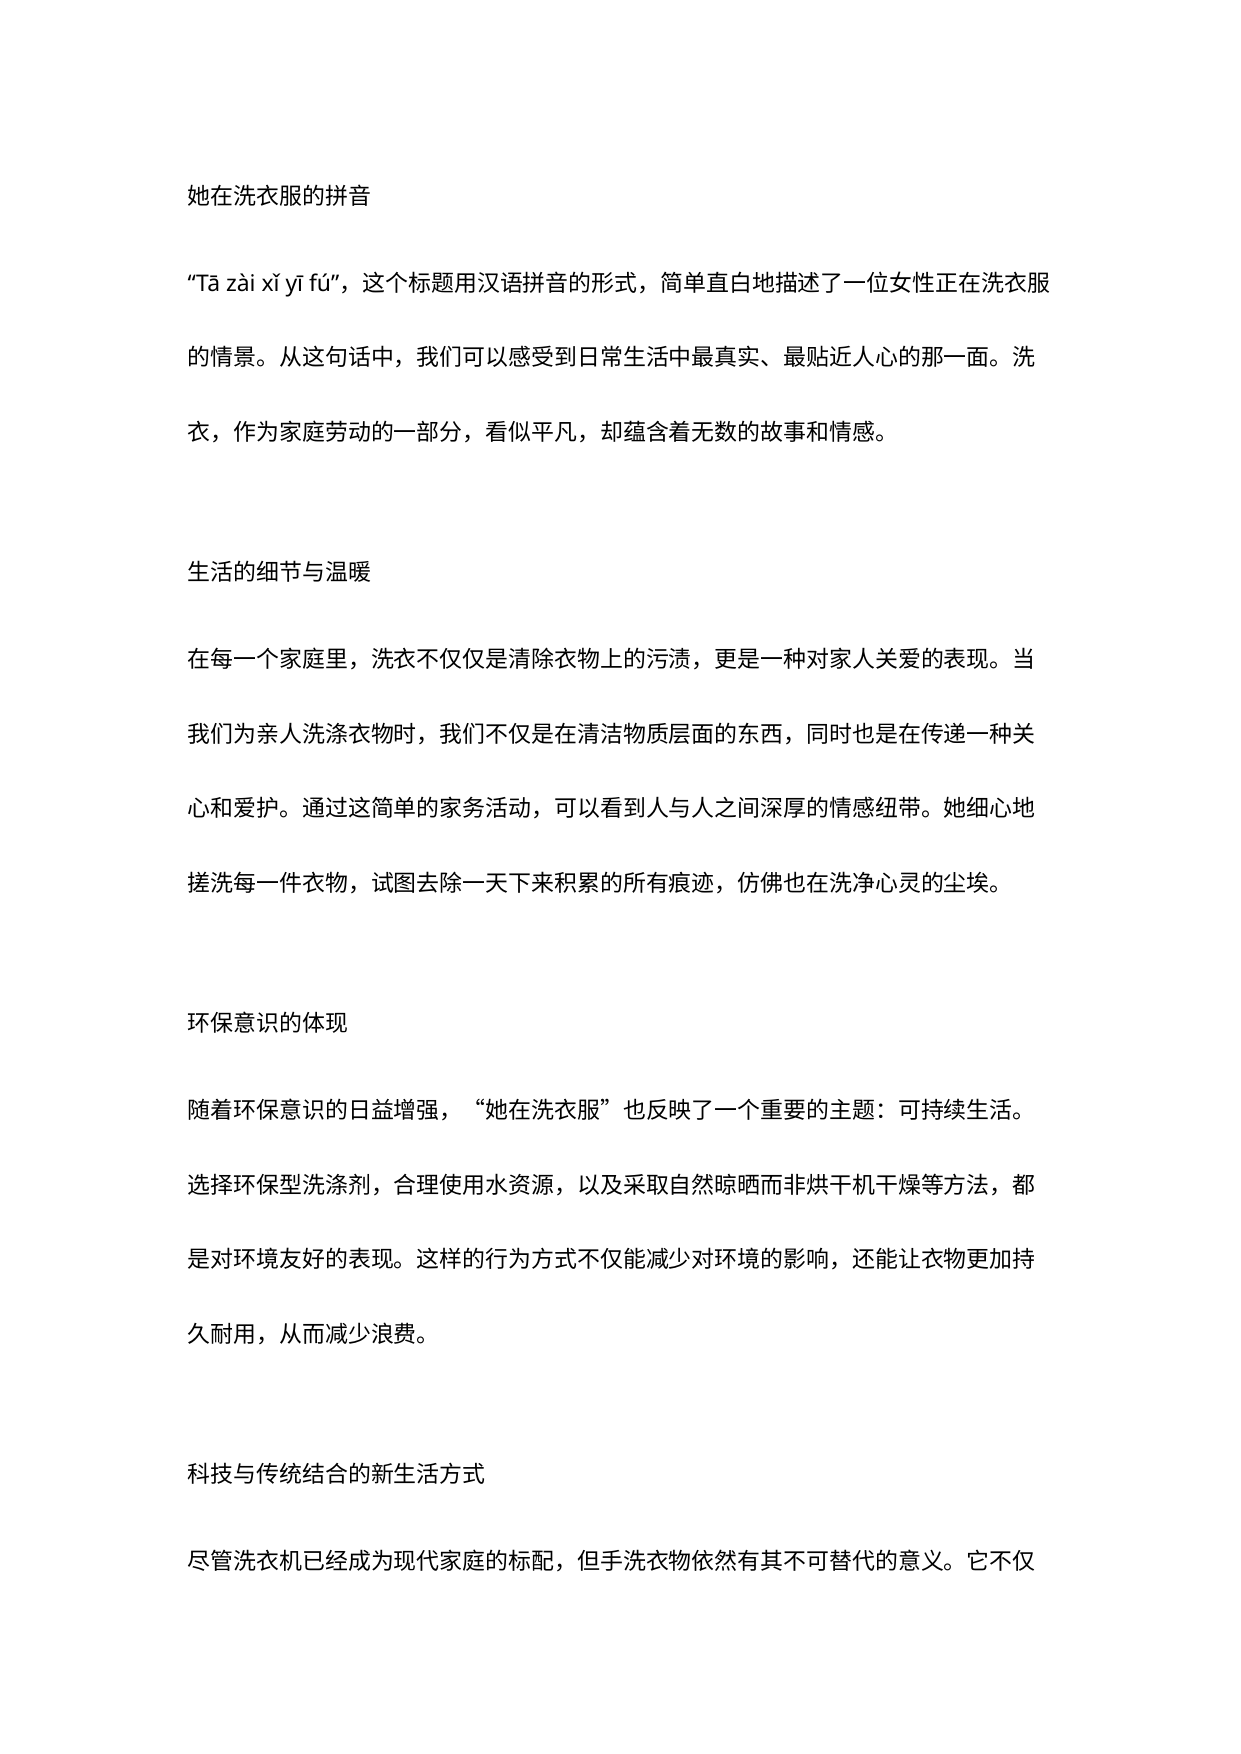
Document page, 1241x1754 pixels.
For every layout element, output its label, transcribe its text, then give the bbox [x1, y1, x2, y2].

text 随着环保意识的日益增强，“她在洗衣服”也反映了一个重要的主题：可持续生活。选择环保型洗涤剂，合理使用水资源，以及采取自然晾晒而非烘干机干燥等方法，都是对环境友好的表现。这样的行为方式不仅能减少对环境的影响，还能让衣物更加持久耐用，从而减少浪费。 [187, 1076, 1053, 1365]
text “Tā zài xǐ yī fú”，这个标题用汉语拼音的形式，简单直白地描述了一位女性正在洗衣服的情景。从这句话中，我们可以感受到日常生活中最真实、最贴近人心的那一面。洗衣，作为家庭劳动的一部分，看似平凡，却蕴含着无数的故事和情感。 [187, 248, 1053, 463]
text 在每一个家庭里，洗衣不仅仅是清除衣物上的污渍，更是一种对家人关爱的表现。当我们为亲人洗涤衣物时，我们不仅是在清洁物质层面的东西，同时也是在传递一种关心和爱护。通过这简单的家务活动，可以看到人与人之间深厚的情感纽带。她细心地搓洗每一件衣物，试图去除一天下来积累的所有痕迹，仿佛也在洗净心灵的尘埃。 [187, 625, 1053, 914]
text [187, 1527, 1053, 1592]
text 科技与传统结合的新生活方式 [187, 1440, 1053, 1505]
text 生活的细节与温暖 [187, 538, 1053, 603]
text 她在洗衣服的拼音 [187, 162, 1053, 227]
text 环保意识的体现 [187, 989, 1053, 1054]
